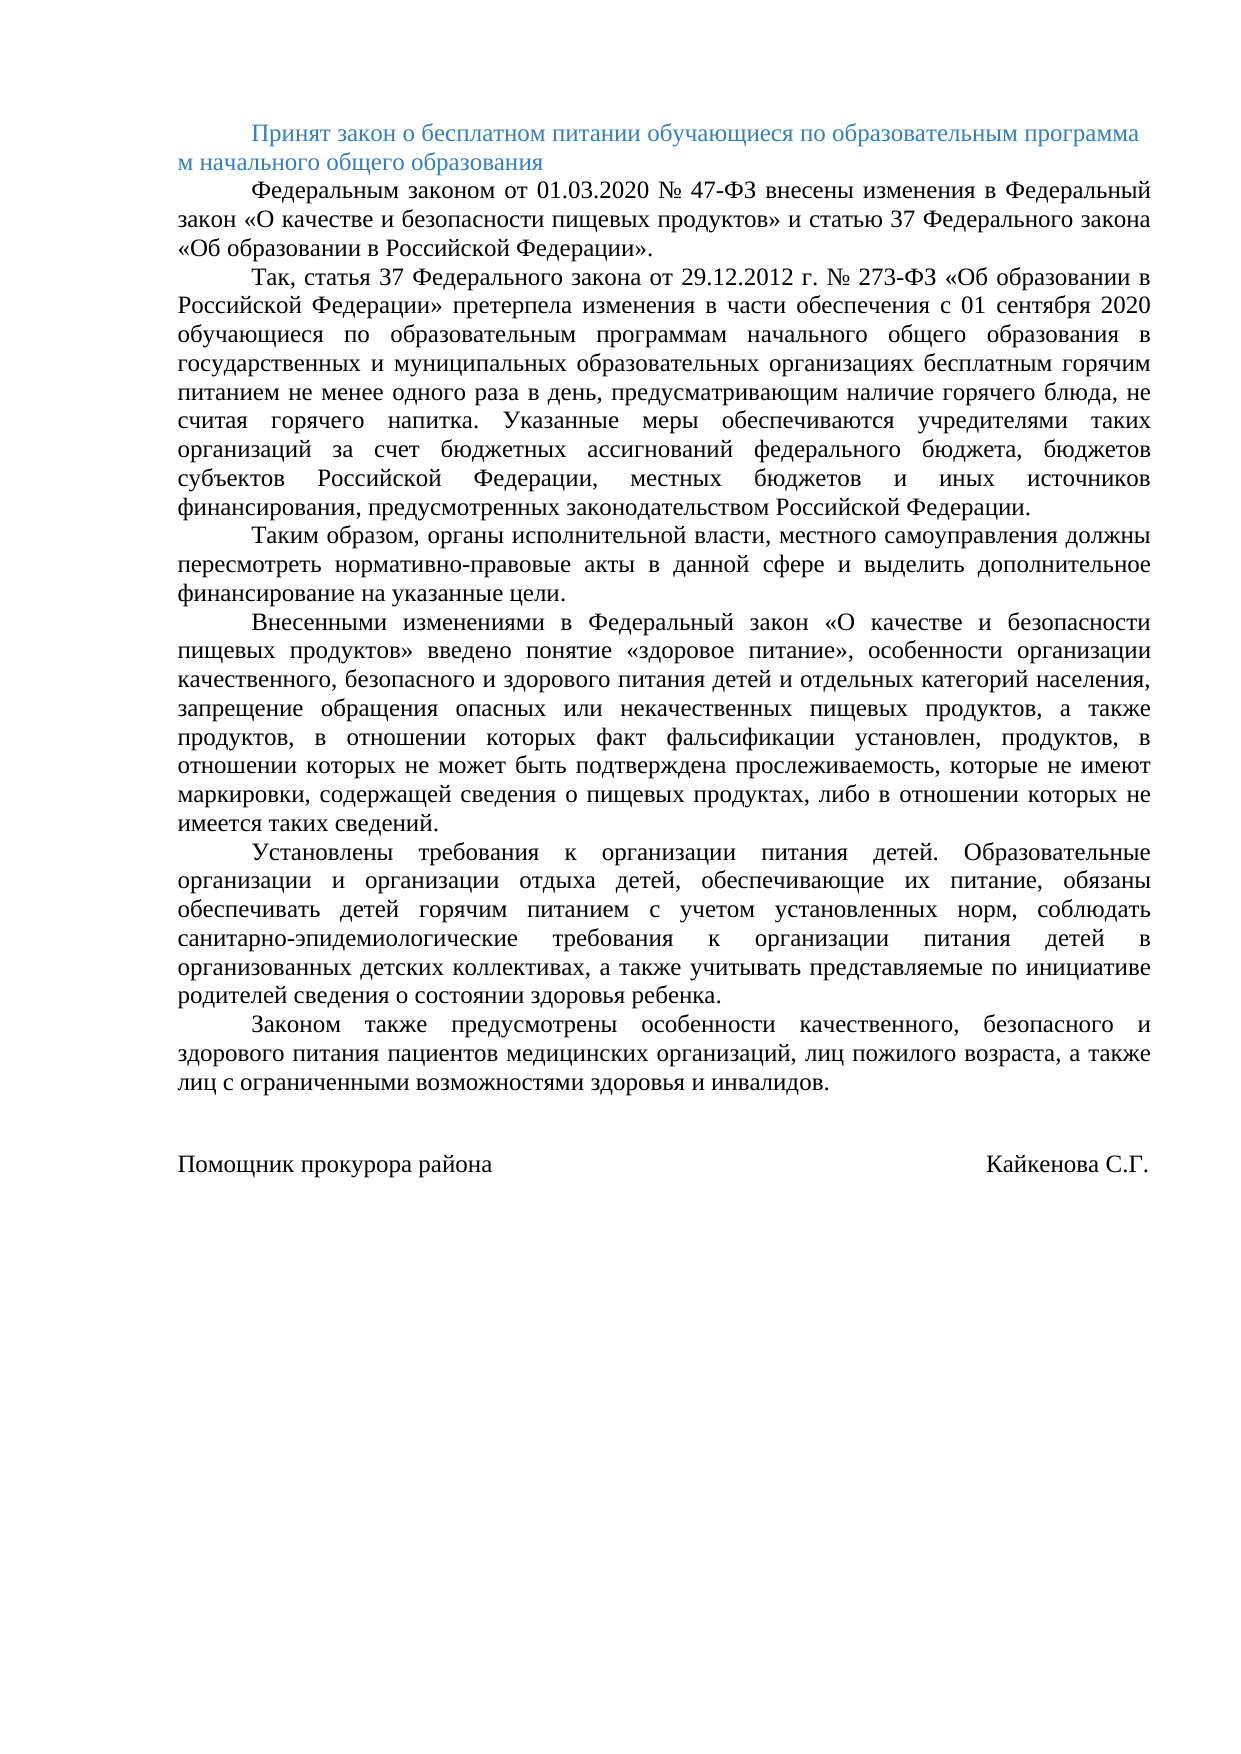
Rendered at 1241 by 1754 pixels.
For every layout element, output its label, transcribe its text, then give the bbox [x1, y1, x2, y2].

text Законом также предусмотрены особенности качественного, безопасного и здорового питания пациентов медицинских организаций, лиц пожилого возраста, а также лиц с ограниченными возможностями здоровья и инвалидов. [177, 1009, 1152, 1096]
text Установлены требования к организации питания детей. Образовательные организации и организации отдыха детей, обеспечивающие их питание, обязаны обеспечивать детей горячим питанием с учетом установленных норм, соблюдать санитарно-эпидемиологические требования к организации питания детей в организованных детских коллективах, а также учитывать представляемые по инициативе родителей сведения о состоянии здоровья ребенка. [177, 837, 1152, 1009]
text Федеральным законом от 01.03.2020 № 47-ФЗ внесены изменения в Федеральный закон «О качестве и безопасности пищевых продуктов» и статью 37 Федерального закона «Об образовании в Российской Федерации». [177, 176, 1152, 262]
text Принят закон о бесплатном питании обучающиеся по образовательным программам начального общего образования [177, 118, 1152, 176]
text Внесенными изменениями в Федеральный закон «О качестве и безопасности пищевых продуктов» введено понятие «здоровое питание», особенности организации качественного, безопасного и здорового питания детей и отдельных категорий населения, запрещение обращения опасных или некачественных пищевых продуктов, а также продуктов, в отношении которых факт фальсификации установлен, продуктов, в отношении которых не может быть подтверждена прослеживаемость, которые не имеют маркировки, содержащей сведения о пищевых продуктах, либо в отношении которых не имеется таких сведений. [177, 607, 1152, 837]
text Помощник прокурора района Кайкенова С.Г. [177, 1149, 1152, 1177]
text Таким образом, органы исполнительной власти, местного самоуправления должны пересмотреть нормативно-правовые акты в данной сфере и выделить дополнительное финансирование на указанные цели. [177, 521, 1152, 607]
text Так, статья 37 Федерального закона от 29.12.2012 г. № 273-ФЗ «Об образовании в Российской Федерации» претерпела изменения в части обеспечения с 01 сентября 2020 обучающиеся по образовательным программам начального общего образования в государственных и муниципальных образовательных организациях бесплатным горячим питанием не менее одного раза в день, предусматривающим наличие горячего блюда, не считая горячего напитка. Указанные меры обеспечиваются учредителями таких организаций за счет бюджетных ассигнований федерального бюджета, бюджетов субъектов Российской Федерации, местных бюджетов и иных источников финансирования, предусмотренных законодательством Российской Федерации. [177, 262, 1152, 521]
